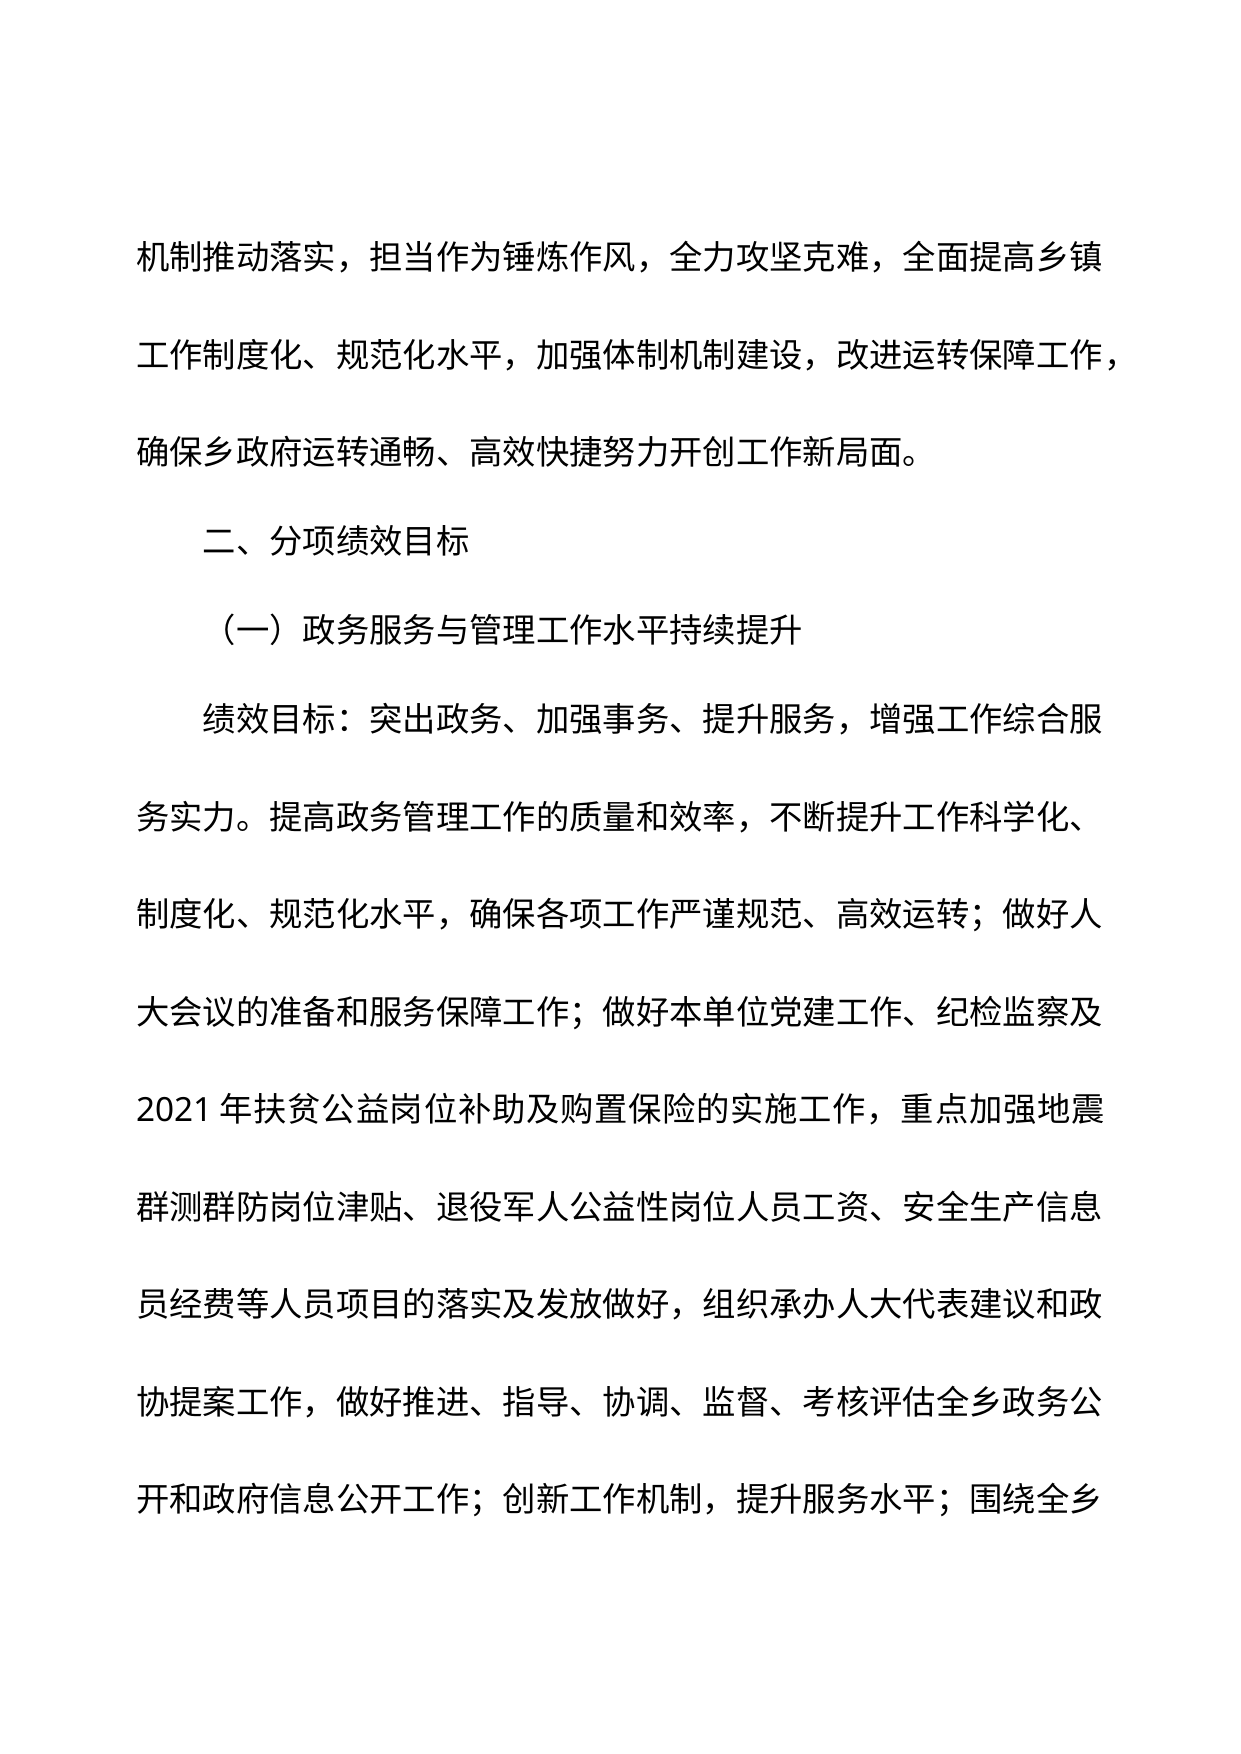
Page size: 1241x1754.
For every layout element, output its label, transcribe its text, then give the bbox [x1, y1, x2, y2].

text 二、分项绩效目标 [136, 507, 1104, 572]
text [136, 222, 1104, 482]
text （一）政务服务与管理工作水平持续提升 [136, 596, 1104, 661]
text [136, 685, 1104, 1530]
